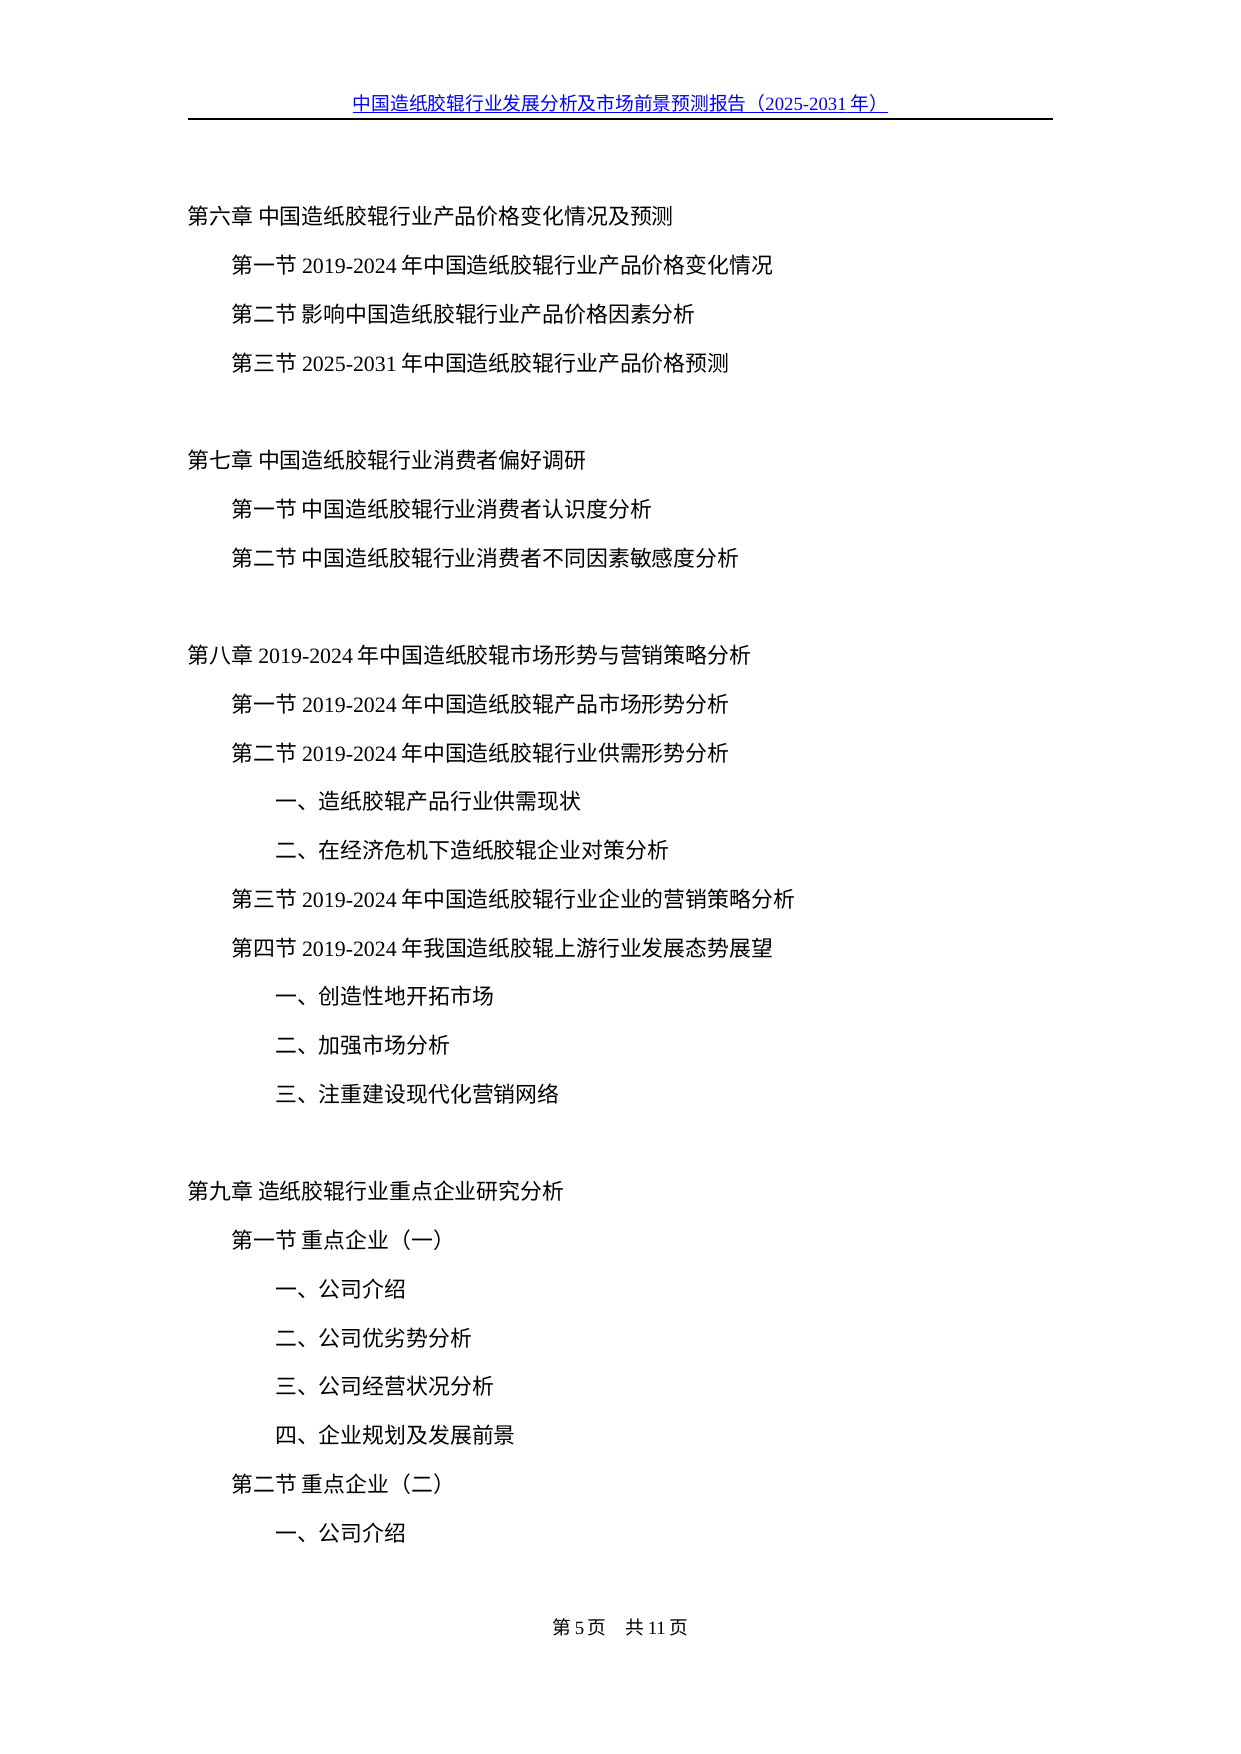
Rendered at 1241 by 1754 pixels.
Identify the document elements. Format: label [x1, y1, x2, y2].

text [187, 150, 1053, 1548]
